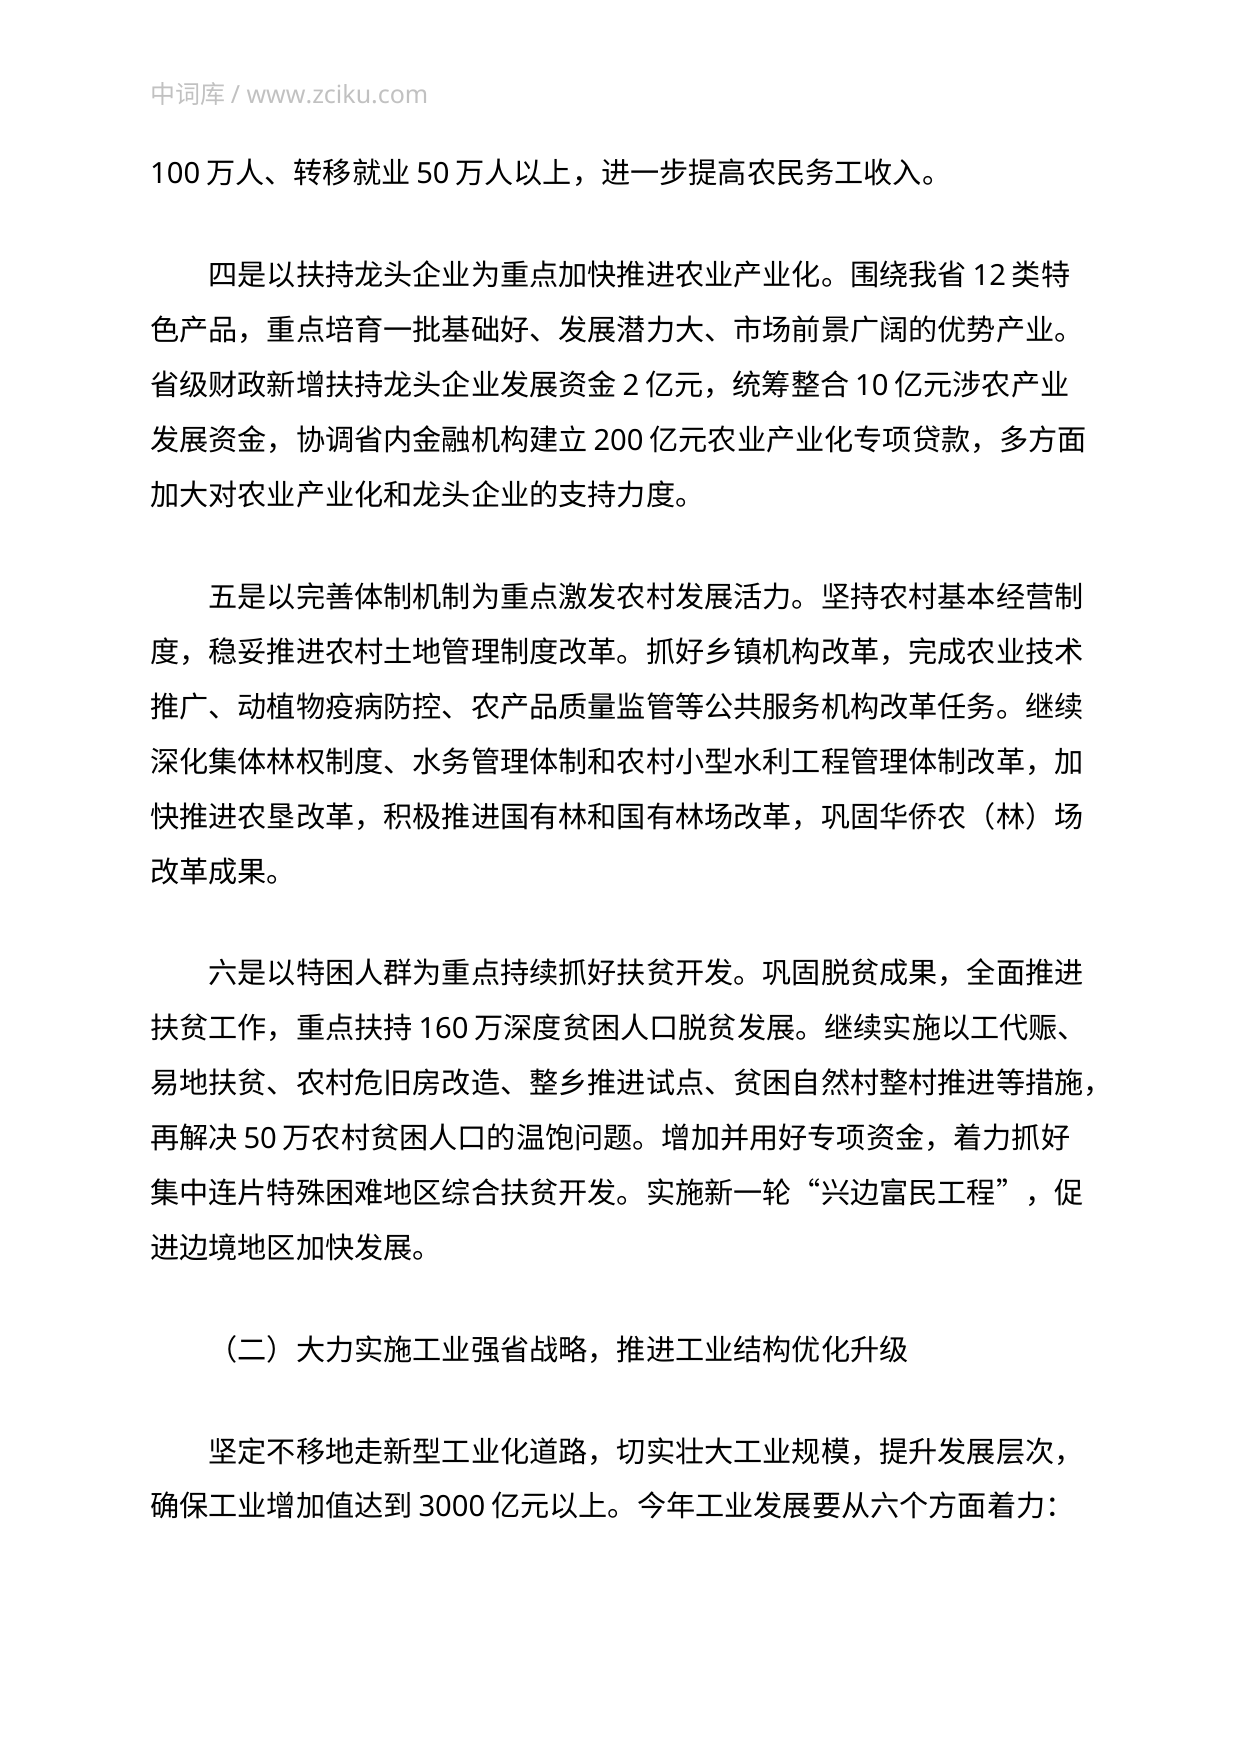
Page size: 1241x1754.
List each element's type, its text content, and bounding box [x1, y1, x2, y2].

text 五是以完善体制机制为重点激发农村发展活力。坚持农村基本经营制度，稳妥推进农村土地管理制度改革。抓好乡镇机构改革，完成农业技术推广、动植物疫病防控、农产品质量监管等公共服务机构改革任务。继续深化集体林权制度、水务管理体制和农村小型水利工程管理体制改革，加快推进农垦改革，积极推进国有林和国有林场改革，巩固华侨农（林）场改革成果。 [150, 574, 1090, 890]
text 坚定不移地走新型工业化道路，切实壮大工业规模，提升发展层次，确保工业增加值达到3000亿元以上。今年工业发展要从六个方面着力： [150, 1428, 1090, 1525]
text 六是以特困人群为重点持续抓好扶贫开发。巩固脱贫成果，全面推进扶贫工作，重点扶持160万深度贫困人口脱贫发展。继续实施以工代赈、易地扶贫、农村危旧房改造、整乡推进试点、贫困自然村整村推进等措施，再解决50万农村贫困人口的温饱问题。增加并用好专项资金，着力抓好集中连片特殊困难地区综合扶贫开发。实施新一轮“兴边富民工程”，促进边境地区加快发展。 [150, 950, 1090, 1267]
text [150, 150, 1090, 192]
text （二）大力实施工业强省战略，推进工业结构优化升级 [150, 1326, 1090, 1369]
text 四是以扶持龙头企业为重点加快推进农业产业化。围绕我省12类特色产品，重点培育一批基础好、发展潜力大、市场前景广阔的优势产业。省级财政新增扶持龙头企业发展资金2亿元，统筹整合10亿元涉农产业发展资金，协调省内金融机构建立200亿元农业产业化专项贷款，多方面加大对农业产业化和龙头企业的支持力度。 [150, 252, 1090, 514]
